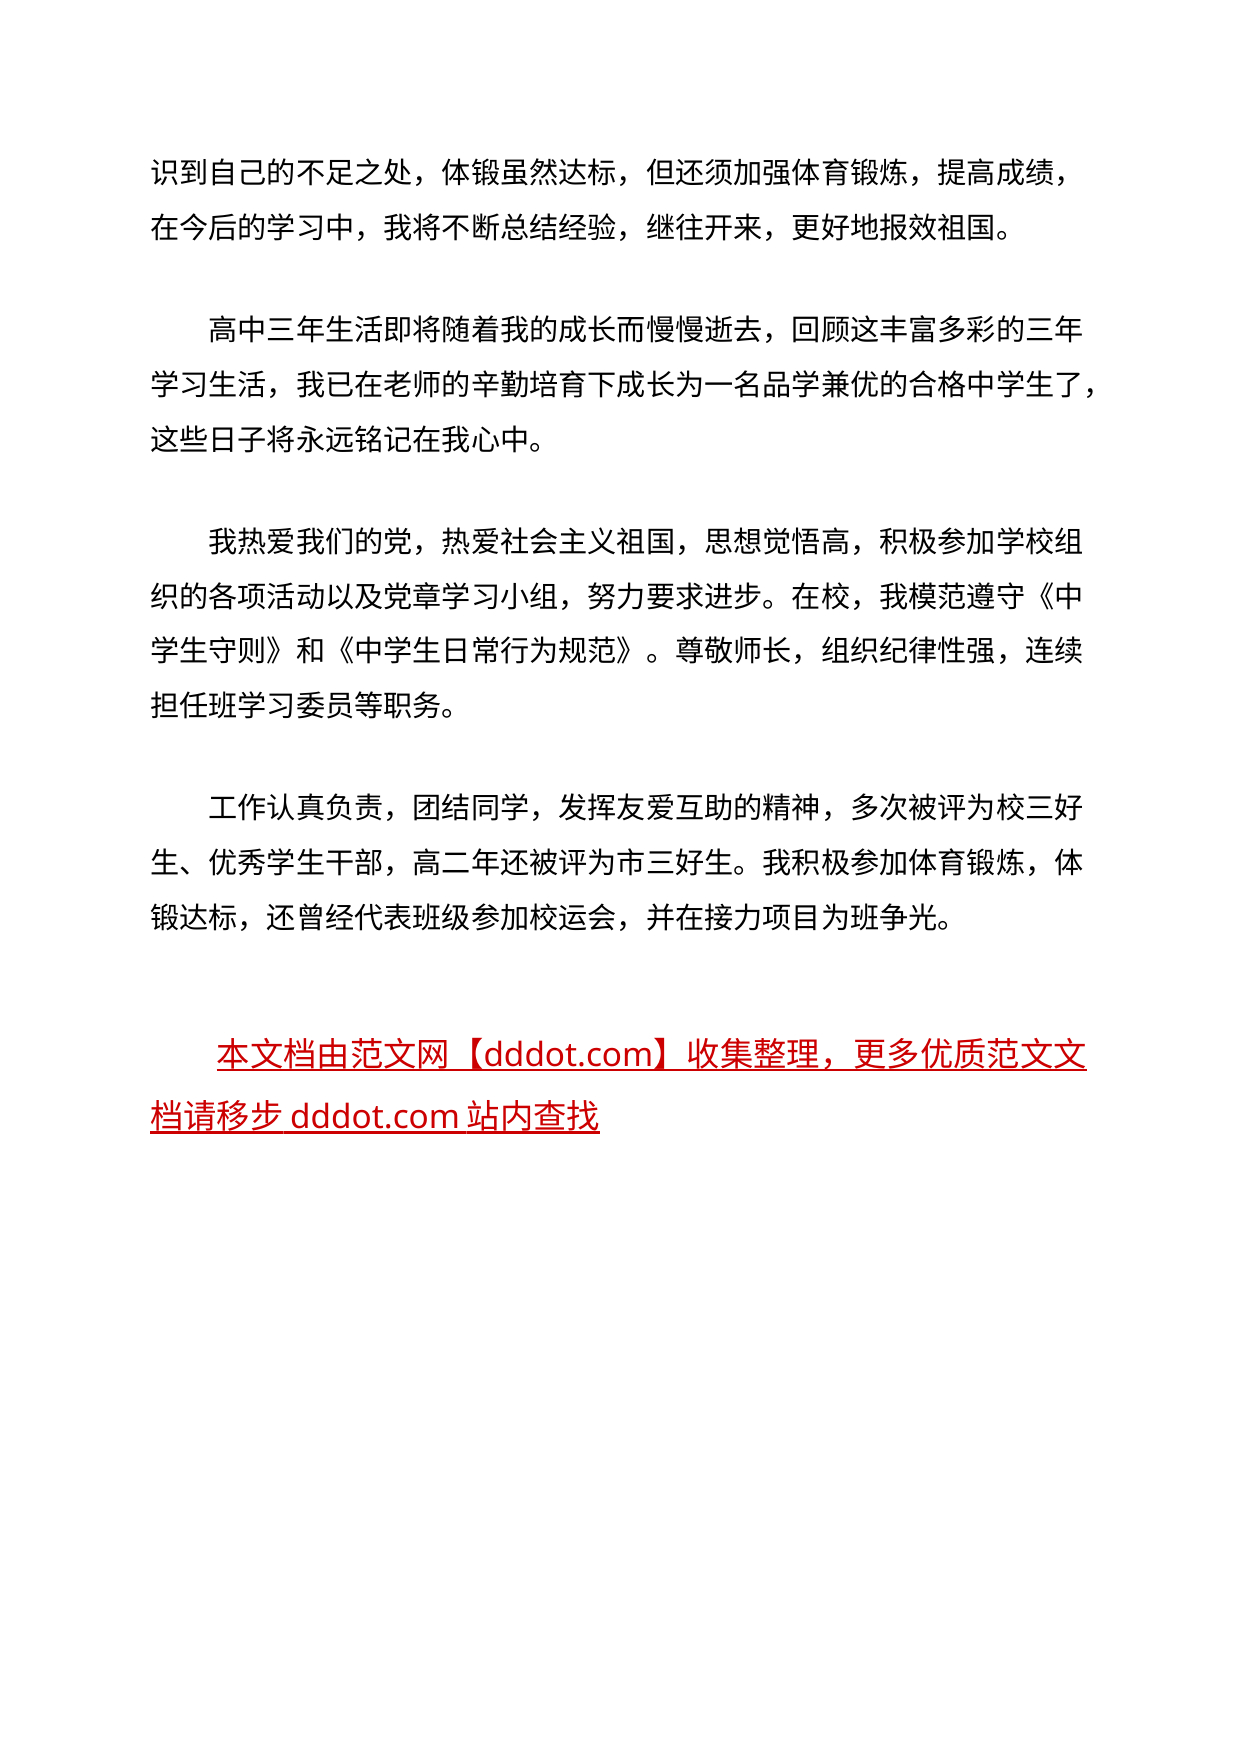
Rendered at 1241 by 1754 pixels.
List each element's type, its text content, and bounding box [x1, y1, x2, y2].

text 我热爱我们的党，热爱社会主义祖国，思想觉悟高，积极参加学校组织的各项活动以及党章学习小组，努力要求进步。在校，我模范遵守《中学生守则》和《中学生日常行为规范》。尊敬师长，组织纪律性强，连续担任班学习委员等职务。 [150, 518, 1090, 725]
text 高中三年生活即将随着我的成长而慢慢逝去，回顾这丰富多彩的三年学习生活，我已在老师的辛勤培育下成长为一名品学兼优的合格中学生了，这些日子将永远铭记在我心中。 [150, 307, 1090, 459]
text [150, 150, 1090, 247]
text 本文档由范文网【dddot.com】收集整理，更多优质范文文档请移步dddot.com站内查找 [150, 1027, 1090, 1139]
text 工作认真负责，团结同学，发挥友爱互助的精神，多次被评为校三好生、优秀学生干部，高二年还被评为市三好生。我积极参加体育锻炼，体锻达标，还曾经代表班级参加校运会，并在接力项目为班争光。 [150, 785, 1090, 937]
